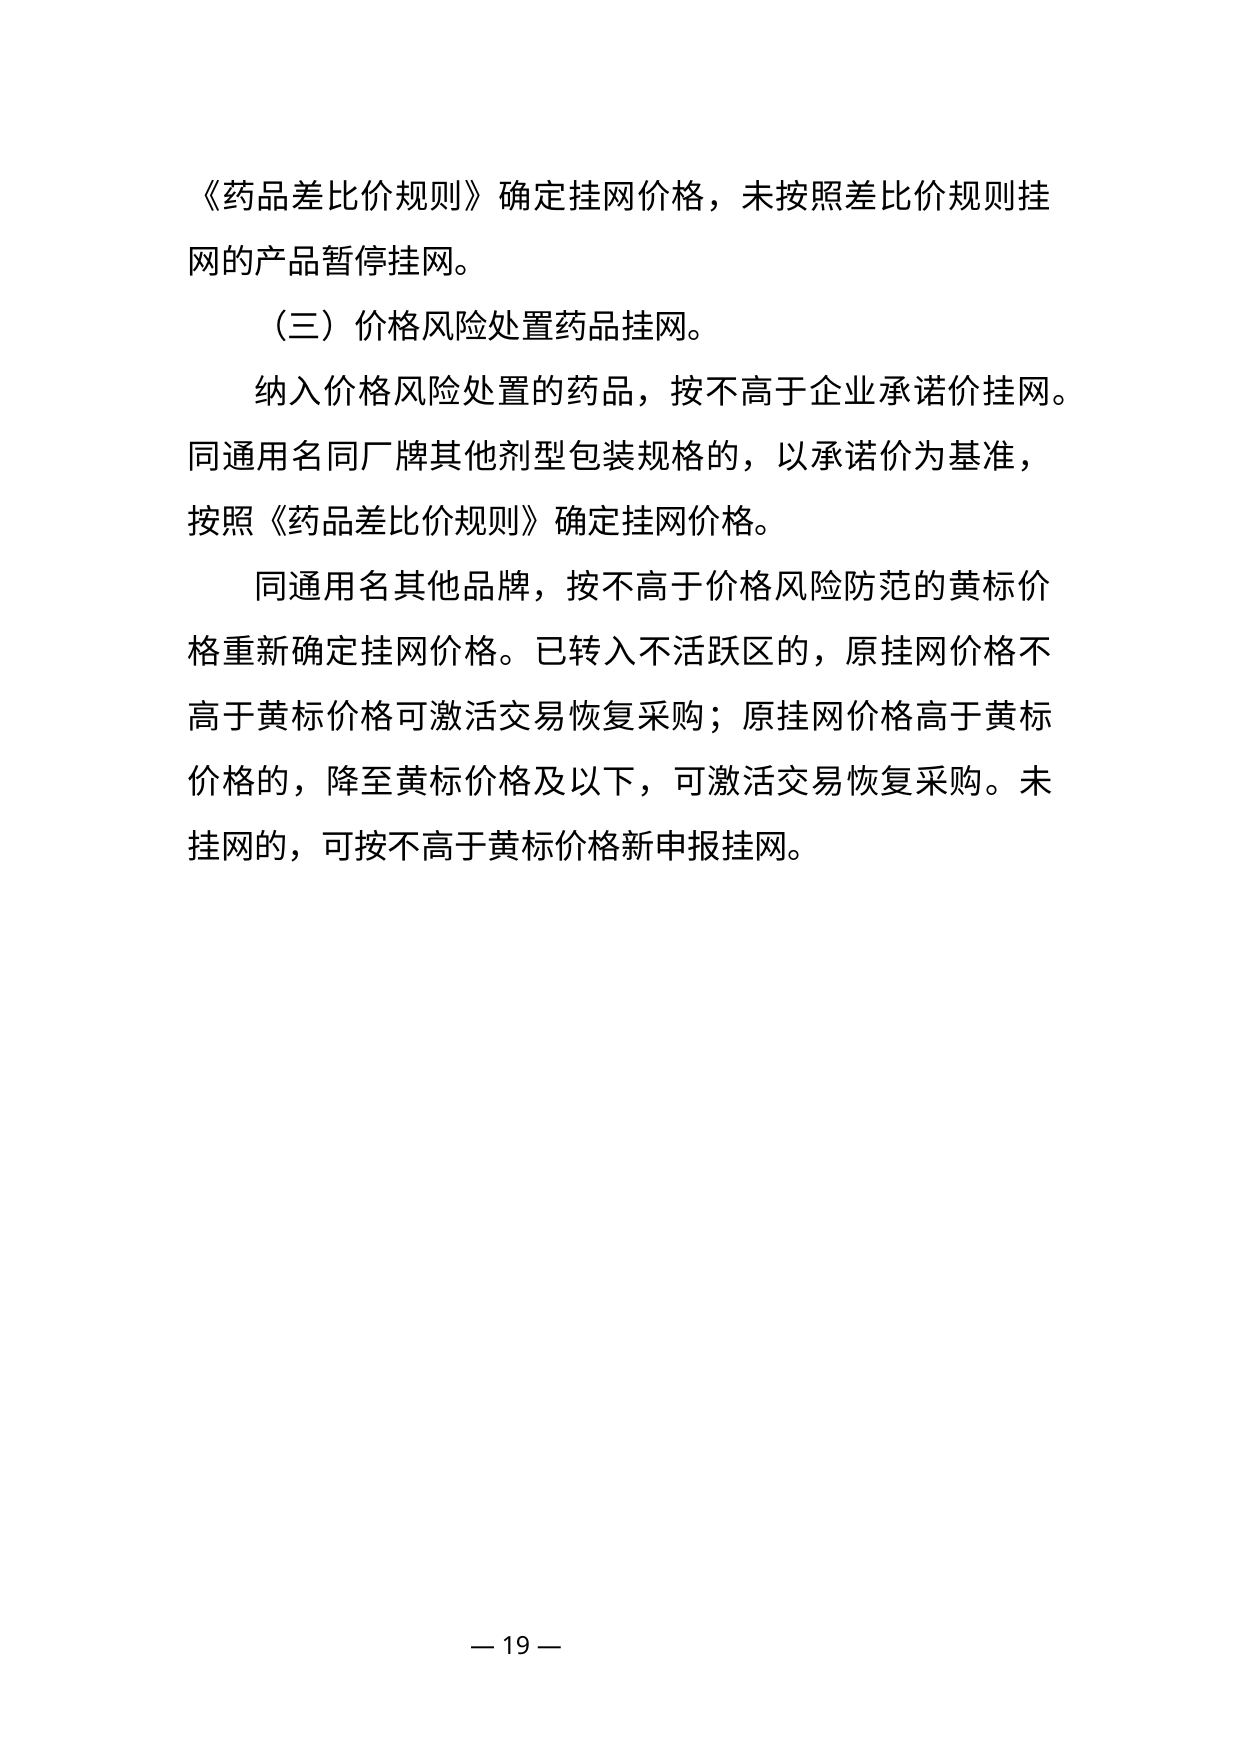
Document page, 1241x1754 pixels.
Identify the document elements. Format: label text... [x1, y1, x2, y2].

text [187, 162, 1053, 292]
text （三）价格风险处置药品挂网。 [187, 292, 1053, 357]
text 纳入价格风险处置的药品，按不高于企业承诺价挂网。同通用名同厂牌其他剂型包装规格的，以承诺价为基准，按照《药品差比价规则》确定挂网价格。 [187, 357, 1053, 552]
text 同通用名其他品牌，按不高于价格风险防范的黄标价格重新确定挂网价格。已转入不活跃区的，原挂网价格不高于黄标价格可激活交易恢复采购；原挂网价格高于黄标价格的，降至黄标价格及以下，可激活交易恢复采购。未挂网的，可按不高于黄标价格新申报挂网。 [187, 552, 1053, 877]
